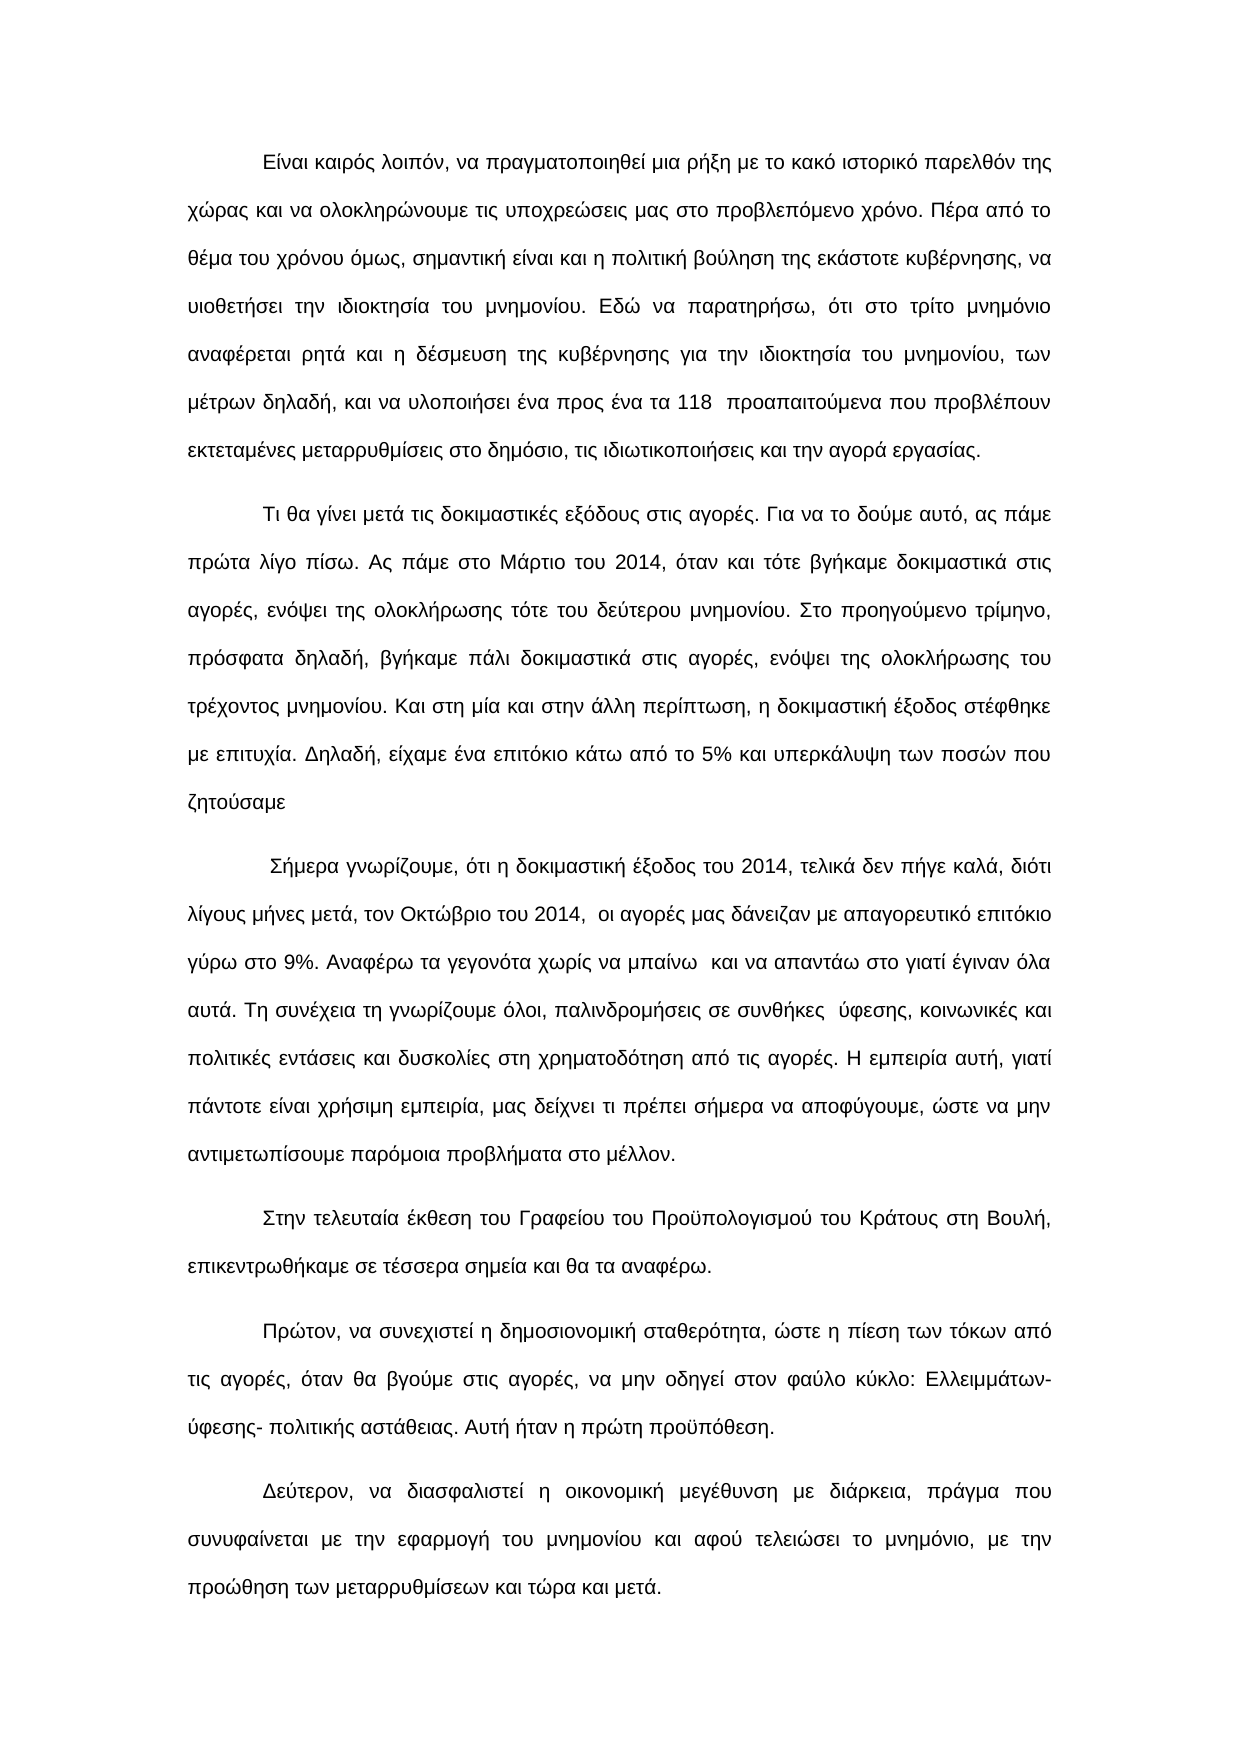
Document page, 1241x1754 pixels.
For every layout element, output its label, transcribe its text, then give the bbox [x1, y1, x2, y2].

text Δεύτερον, να διασφαλιστεί η οικονομική μεγέθυνση με διάρκεια, πράγμα που συνυφαίνεται με την εφαρμογή του μνημονίου και αφού τελειώσει το μνημόνιο, με την προώθηση των μεταρρυθμίσεων και τώρα και μετά. [187, 1479, 1053, 1599]
text Πρώτον, να συνεχιστεί η δημοσιονομική σταθερότητα, ώστε η πίεση των τόκων από τις αγορές, όταν θα βγούμε στις αγορές, να μην οδηγεί στον φαύλο κύκλο: Ελλειμμάτων- ύφεσης- πολιτικής αστάθειας. Αυτή ήταν η πρώτη προϋπόθεση. [187, 1319, 1053, 1438]
text Είναι καιρός λοιπόν, να πραγματοποιηθεί μια ρήξη με το κακό ιστορικό παρελθόν της χώρας και να ολοκληρώνουμε τις υποχρεώσεις μας στο προβλεπόμενο χρόνο. Πέρα από το θέμα του χρόνου όμως, σημαντική είναι και η πολιτική βούληση της εκάστοτε κυβέρνησης, να υιοθετήσει την ιδιοκτησία του μνημονίου. Εδώ να παρατηρήσω, ότι στο τρίτο μνημόνιο αναφέρεται ρητά και η δέσμευση της κυβέρνησης για την ιδιοκτησία του μνημονίου, των μέτρων δηλαδή, και να υλοποιήσει ένα προς ένα τα 118 προαπαιτούμενα που προβλέπουν εκτεταμένες μεταρρυθμίσεις στο δημόσιο, τις ιδιωτικοποιήσεις και την αγορά εργασίας. [187, 150, 1053, 461]
text Τι θα γίνει μετά τις δοκιμαστικές εξόδους στις αγορές. Για να το δούμε αυτό, ας πάμε πρώτα λίγο πίσω. Ας πάμε στο Μάρτιο του 2014, όταν και τότε βγήκαμε δοκιμαστικά στις αγορές, ενόψει της ολοκλήρωσης τότε του δεύτερου μνημονίου. Στο προηγούμενο τρίμηνο, πρόσφατα δηλαδή, βγήκαμε πάλι δοκιμαστικά στις αγορές, ενόψει της ολοκλήρωσης του τρέχοντος μνημονίου. Και στη μία και στην άλλη περίπτωση, η δοκιμαστική έξοδος στέφθηκε με επιτυχία. Δηλαδή, είχαμε ένα επιτόκιο κάτω από το 5% και υπερκάλυψη των ποσών που ζητούσαμε [187, 502, 1053, 813]
text Στην τελευταία έκθεση του Γραφείου του Προϋπολογισμού του Κράτους στη Βουλή, επικεντρωθήκαμε σε τέσσερα σημεία και θα τα αναφέρω. [187, 1206, 1053, 1278]
text Σήμερα γνωρίζουμε, ότι η δοκιμαστική έξοδος του 2014, τελικά δεν πήγε καλά, διότι λίγους μήνες μετά, τον Οκτώβριο του 2014, οι αγορές μας δάνειζαν με απαγορευτικό επιτόκιο γύρω στο 9%. Αναφέρω τα γεγονότα χωρίς να μπαίνω και να απαντάω στο γιατί έγιναν όλα αυτά. Τη συνέχεια τη γνωρίζουμε όλοι, παλινδρομήσεις σε συνθήκες ύφεσης, κοινωνικές και πολιτικές εντάσεις και δυσκολίες στη χρηματοδότηση από τις αγορές. Η εμπειρία αυτή, γιατί πάντοτε είναι χρήσιμη εμπειρία, μας δείχνει τι πρέπει σήμερα να αποφύγουμε, ώστε να μην αντιμετωπίσουμε παρόμοια προβλήματα στο μέλλον. [187, 854, 1053, 1166]
